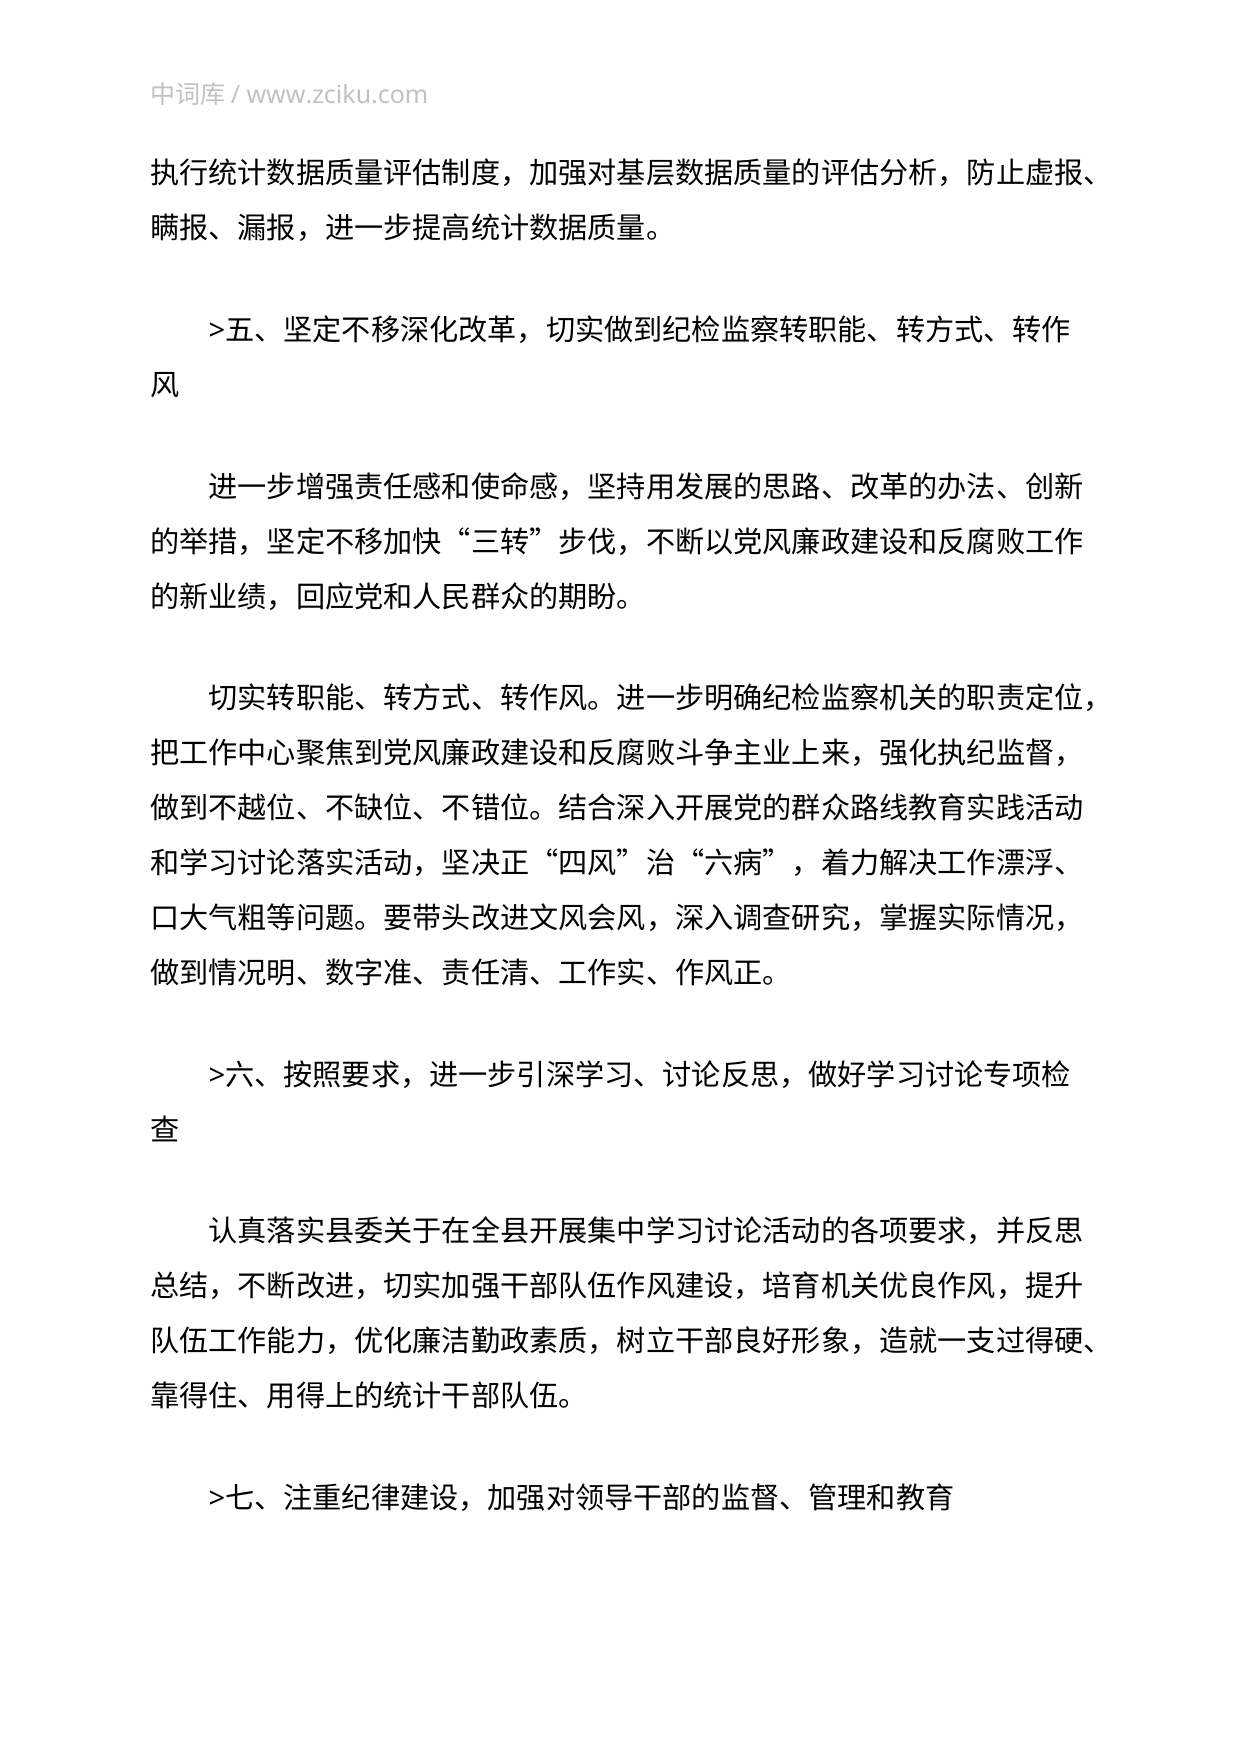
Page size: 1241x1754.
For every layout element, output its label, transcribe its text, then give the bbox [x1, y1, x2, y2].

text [150, 150, 1090, 247]
text 认真落实县委关于在全县开展集中学习讨论活动的各项要求，并反思总结，不断改进，切实加强干部队伍作风建设，培育机关优良作风，提升队伍工作能力，优化廉洁勤政素质，树立干部良好形象，造就一支过得硬、靠得住、用得上的统计干部队伍。 [150, 1208, 1090, 1415]
text >六、按照要求，进一步引深学习、讨论反思，做好学习讨论专项检查 [150, 1051, 1090, 1148]
text 切实转职能、转方式、转作风。进一步明确纪检监察机关的职责定位，把工作中心聚焦到党风廉政建设和反腐败斗争主业上来，强化执纪监督，做到不越位、不缺位、不错位。结合深入开展党的群众路线教育实践活动和学习讨论落实活动，坚决正“四风”治“六病”，着力解决工作漂浮、口大气粗等问题。要带头改进文风会风，深入调查研究，掌握实际情况，做到情况明、数字准、责任清、工作实、作风正。 [150, 675, 1090, 992]
text 进一步增强责任感和使命感，坚持用发展的思路、改革的办法、创新的举措，坚定不移加快“三转”步伐，不断以党风廉政建设和反腐败工作的新业绩，回应党和人民群众的期盼。 [150, 463, 1090, 616]
text >五、坚定不移深化改革，切实做到纪检监察转职能、转方式、转作风 [150, 307, 1090, 404]
text >七、注重纪律建设，加强对领导干部的监督、管理和教育 [150, 1474, 1090, 1517]
